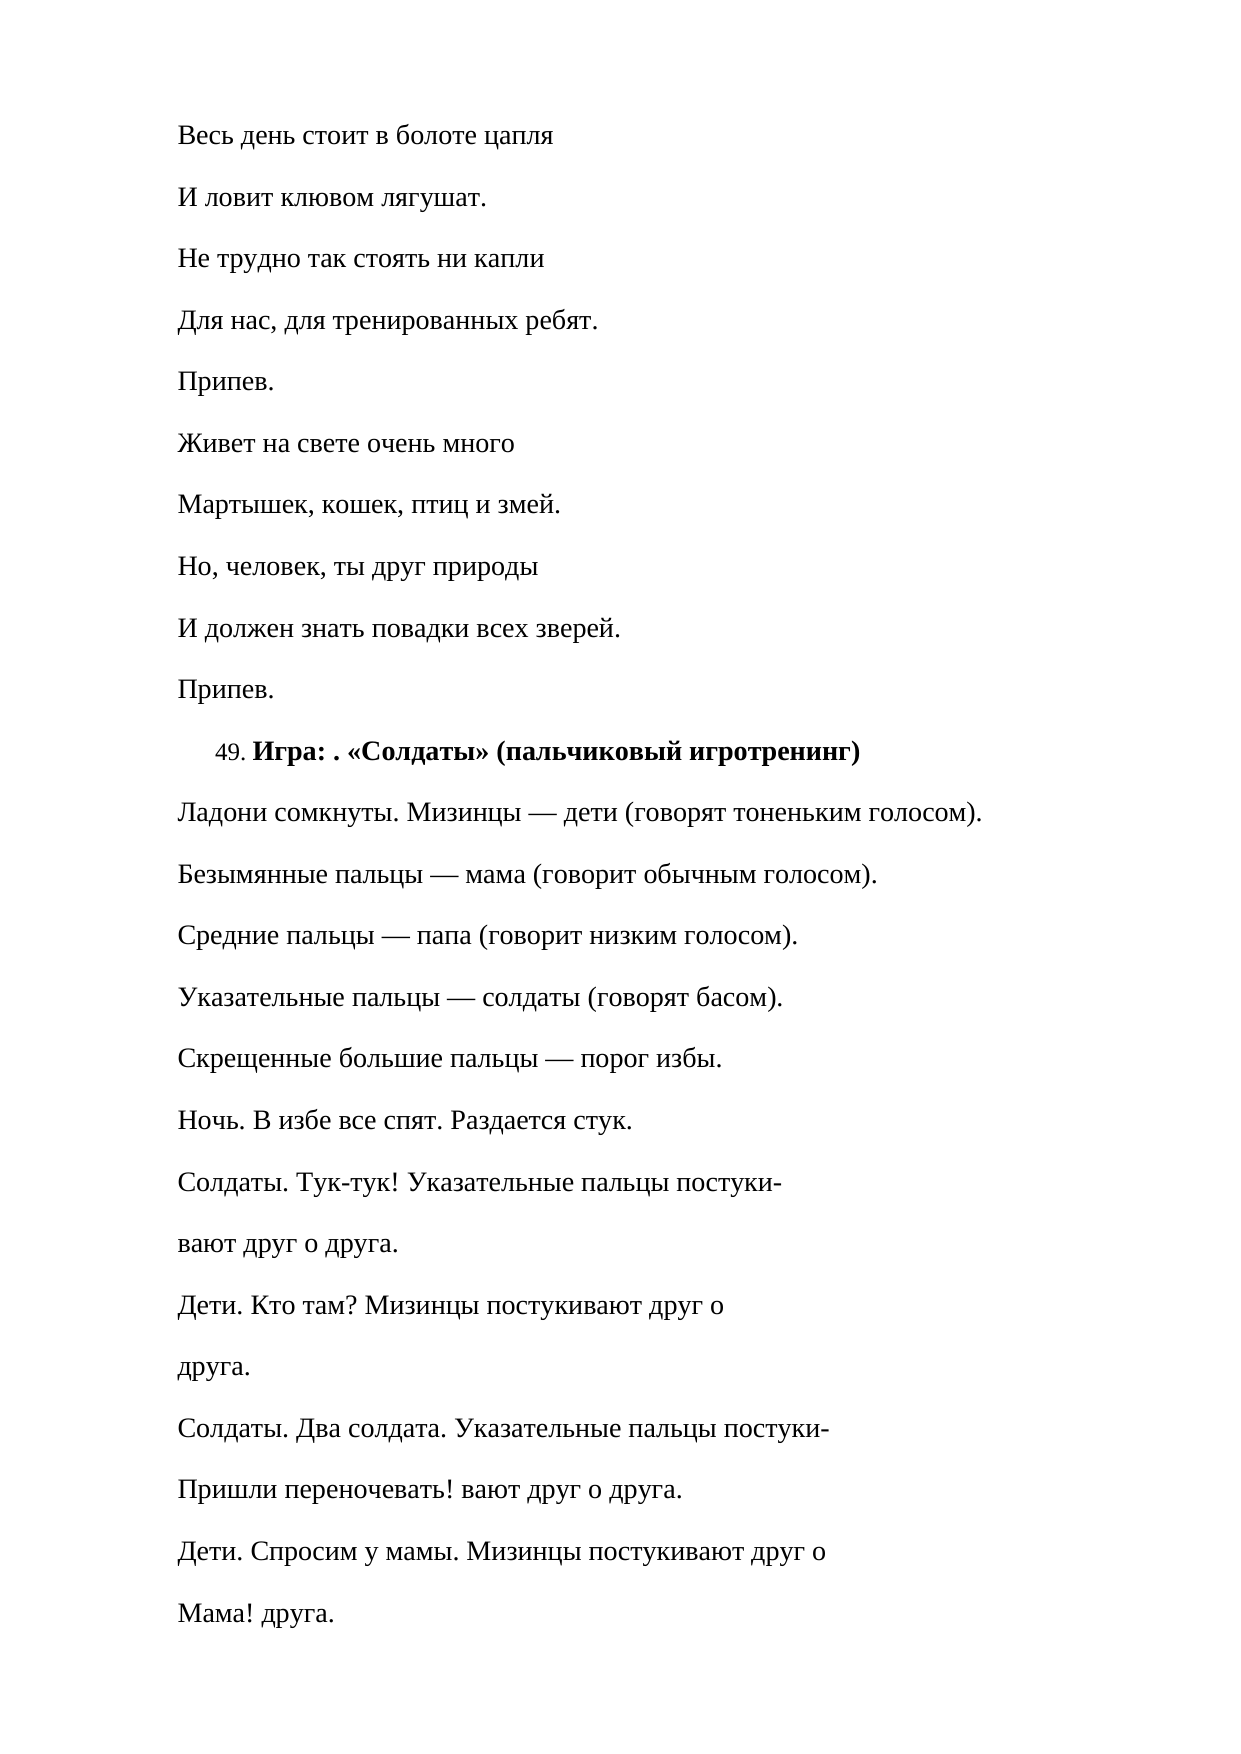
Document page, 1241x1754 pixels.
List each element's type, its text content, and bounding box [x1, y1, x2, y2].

text Пришли переночевать! вают друг о друга. [177, 1472, 1152, 1505]
text Но, человек, ты друг природы [177, 549, 1152, 581]
text Припев. [177, 672, 1152, 704]
text Дети. Кто там? Мизинцы постукивают друг о [177, 1288, 1152, 1320]
text Припев. [177, 364, 1152, 397]
text Дети. Спросим у мамы. Мизинцы постукивают друг о [177, 1534, 1152, 1566]
list Игра: . «Солдаты» (пальчиковый игротренинг) [215, 734, 1152, 766]
text вают друг о друга. [177, 1226, 1152, 1259]
text Мама! друга. [177, 1596, 1152, 1628]
text Живет на свете очень много [177, 426, 1152, 458]
text Для нас, для тренированных ребят. [177, 303, 1152, 335]
text Солдаты. Два солдата. Указательные пальцы постуки- [177, 1411, 1152, 1443]
text Мартышек, кошек, птиц и змей. [177, 487, 1152, 520]
text Указательные пальцы — солдаты (говорят басом). [177, 980, 1152, 1012]
text Средние пальцы — папа (говорит низким голосом). [177, 918, 1152, 951]
text друга. [177, 1349, 1152, 1382]
text Скрещенные большие пальцы — порог избы. [177, 1042, 1152, 1074]
text Ладони сомкнуты. Мизинцы — дети (говорят тоненьким голосом). [177, 795, 1152, 828]
text Солдаты. Тук-тук! Указательные пальцы постуки- [177, 1165, 1152, 1197]
text И должен знать повадки всех зверей. [177, 611, 1152, 643]
text Не трудно так стоять ни капли [177, 241, 1152, 274]
text Ночь. В избе все спят. Раздается стук. [177, 1103, 1152, 1136]
text Безымянные пальцы — мама (говорит обычным голосом). [177, 857, 1152, 889]
text Весь день стоит в болоте цапля [177, 118, 1152, 151]
text И ловит клювом лягушат. [177, 180, 1152, 212]
